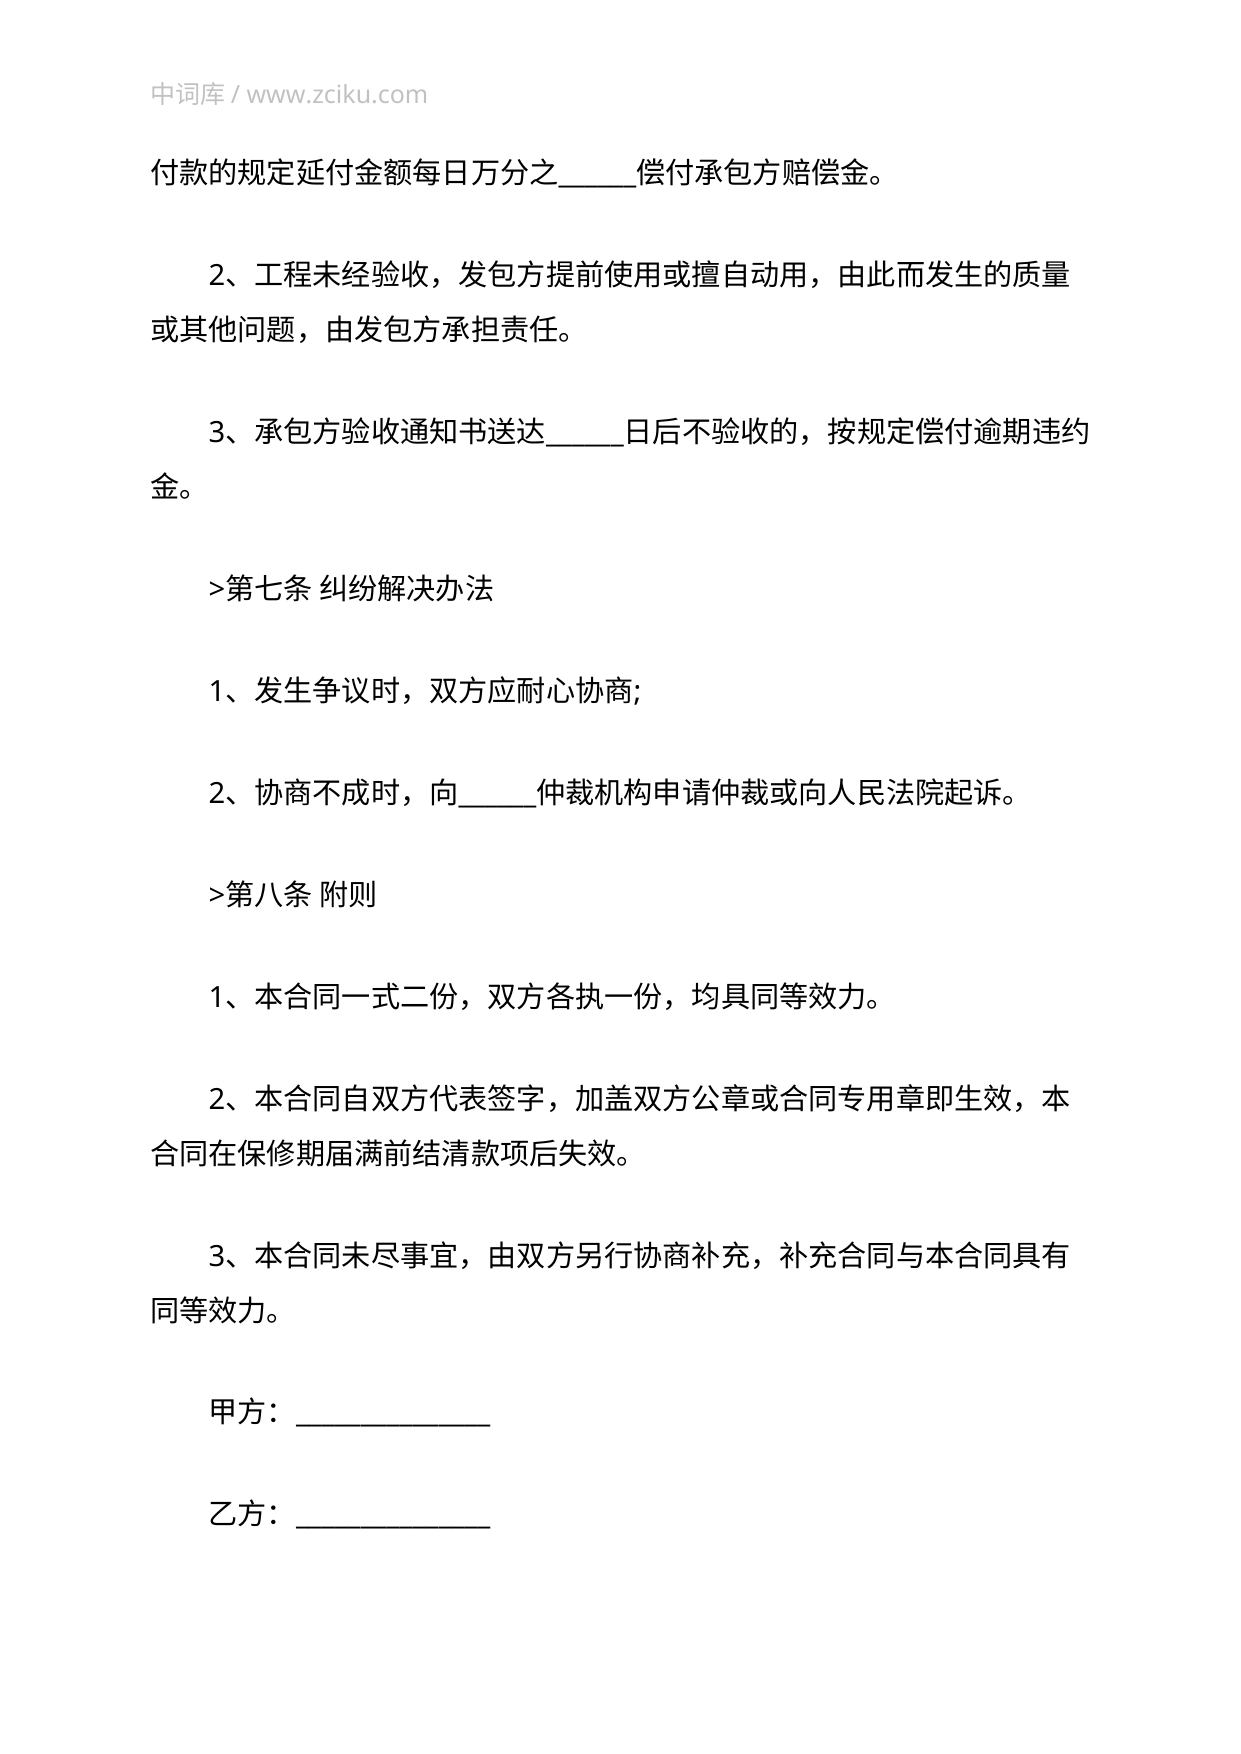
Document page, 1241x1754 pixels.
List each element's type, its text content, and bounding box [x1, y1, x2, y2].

text 3、本合同未尽事宜，由双方另行协商补充，补充合同与本合同具有同等效力。 [150, 1232, 1090, 1329]
text >第八条 附则 [150, 871, 1090, 914]
text 2、本合同自双方代表签字，加盖双方公章或合同专用章即生效，本合同在保修期届满前结清款项后失效。 [150, 1075, 1090, 1173]
text 1、发生争议时，双方应耐心协商; [150, 667, 1090, 710]
text >第七条 纠纷解决办法 [150, 566, 1090, 608]
text 甲方：_______________ [150, 1389, 1090, 1431]
text 2、工程未经验收，发包方提前使用或擅自动用，由此而发生的质量或其他问题，由发包方承担责任。 [150, 252, 1090, 349]
text 1、本合同一式二份，双方各执一份，均具同等效力。 [150, 973, 1090, 1016]
text 2、协商不成时，向______仲裁机构申请仲裁或向人民法院起诉。 [150, 769, 1090, 812]
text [150, 150, 1090, 192]
text 乙方：_______________ [150, 1491, 1090, 1533]
text 3、承包方验收通知书送达______日后不验收的，按规定偿付逾期违约金。 [150, 409, 1090, 506]
